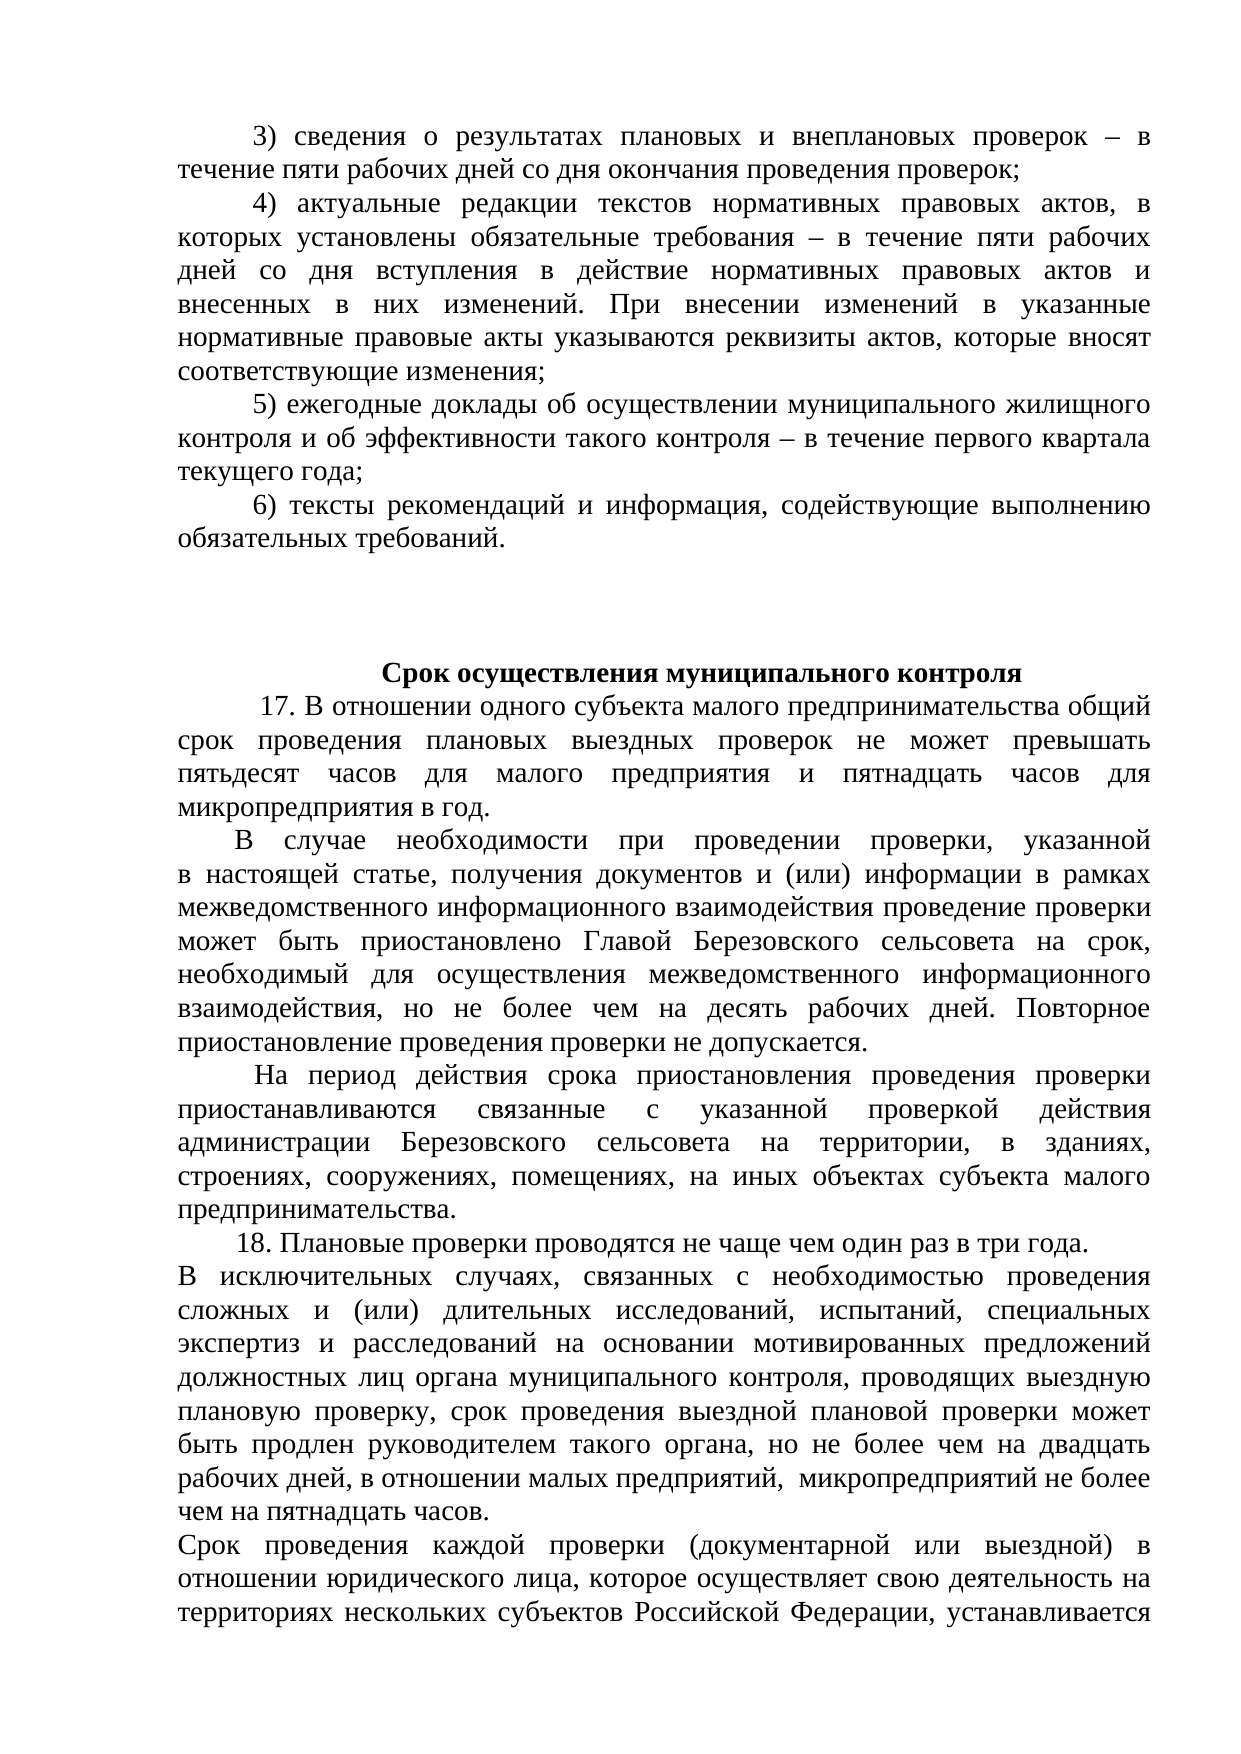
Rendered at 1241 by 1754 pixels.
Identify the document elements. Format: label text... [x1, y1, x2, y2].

text 17. В отношении одного субъекта малого предпринимательства общий срок проведения плановых выездных проверок не может превышать пятьдесят часов для малого предприятия и пятнадцать часов для микропредприятия в год. [177, 688, 1152, 822]
text 6) тексты рекомендаций и информация, содействующие выполнению обязательных требований. [177, 487, 1152, 554]
text 18. Плановые проверки проводятся не чаще чем один раз в три года. [177, 1225, 1152, 1258]
text На период действия срока приостановления проведения проверки приостанавливаются связанные с указанной проверкой действия администрации Березовского сельсовета на территории, в зданиях, строениях, сооружениях, помещениях, на иных объектах субъекта малого предпринимательства. [177, 1057, 1152, 1225]
text 5) ежегодные доклады об осуществлении муниципального жилищного контроля и об эффективности такого контроля – в течение первого квартала текущего года; [177, 386, 1152, 487]
text 3) сведения о результатах плановых и внеплановых проверок – в течение пяти рабочих дней со дня окончания проведения проверок; [177, 118, 1152, 185]
text В исключительных случаях, связанных с необходимостью проведения сложных и (или) длительных исследований, испытаний, специальных экспертиз и расследований на основании мотивированных предложений должностных лиц органа муниципального контроля, проводящих выездную плановую проверку, срок проведения выездной плановой проверки может быть продлен руководителем такого органа, но не более чем на двадцать рабочих дней, в отношении малых предприятий, микропредприятий не более чем на пятнадцать часов. [177, 1258, 1152, 1527]
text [177, 1527, 1152, 1627]
text В случае необходимости при проведении проверки, указанной в настоящей статье, получения документов и (или) информации в рамках межведомственного информационного взаимодействия проведение проверки может быть приостановлено Главой Березовского сельсовета на срок, необходимый для осуществления межведомственного информационного взаимодействия, но не более чем на десять рабочих дней. Повторное приостановление проведения проверки не допускается. [177, 822, 1152, 1057]
text Срок осуществления муниципального контроля [177, 655, 1152, 688]
text 4) актуальные редакции текстов нормативных правовых актов, в которых установлены обязательные требования – в течение пяти рабочих дней со дня вступления в действие нормативных правовых актов и внесенных в них изменений. При внесении изменений в указанные нормативные правовые акты указываются реквизиты актов, которые вносят соответствующие изменения; [177, 185, 1152, 386]
